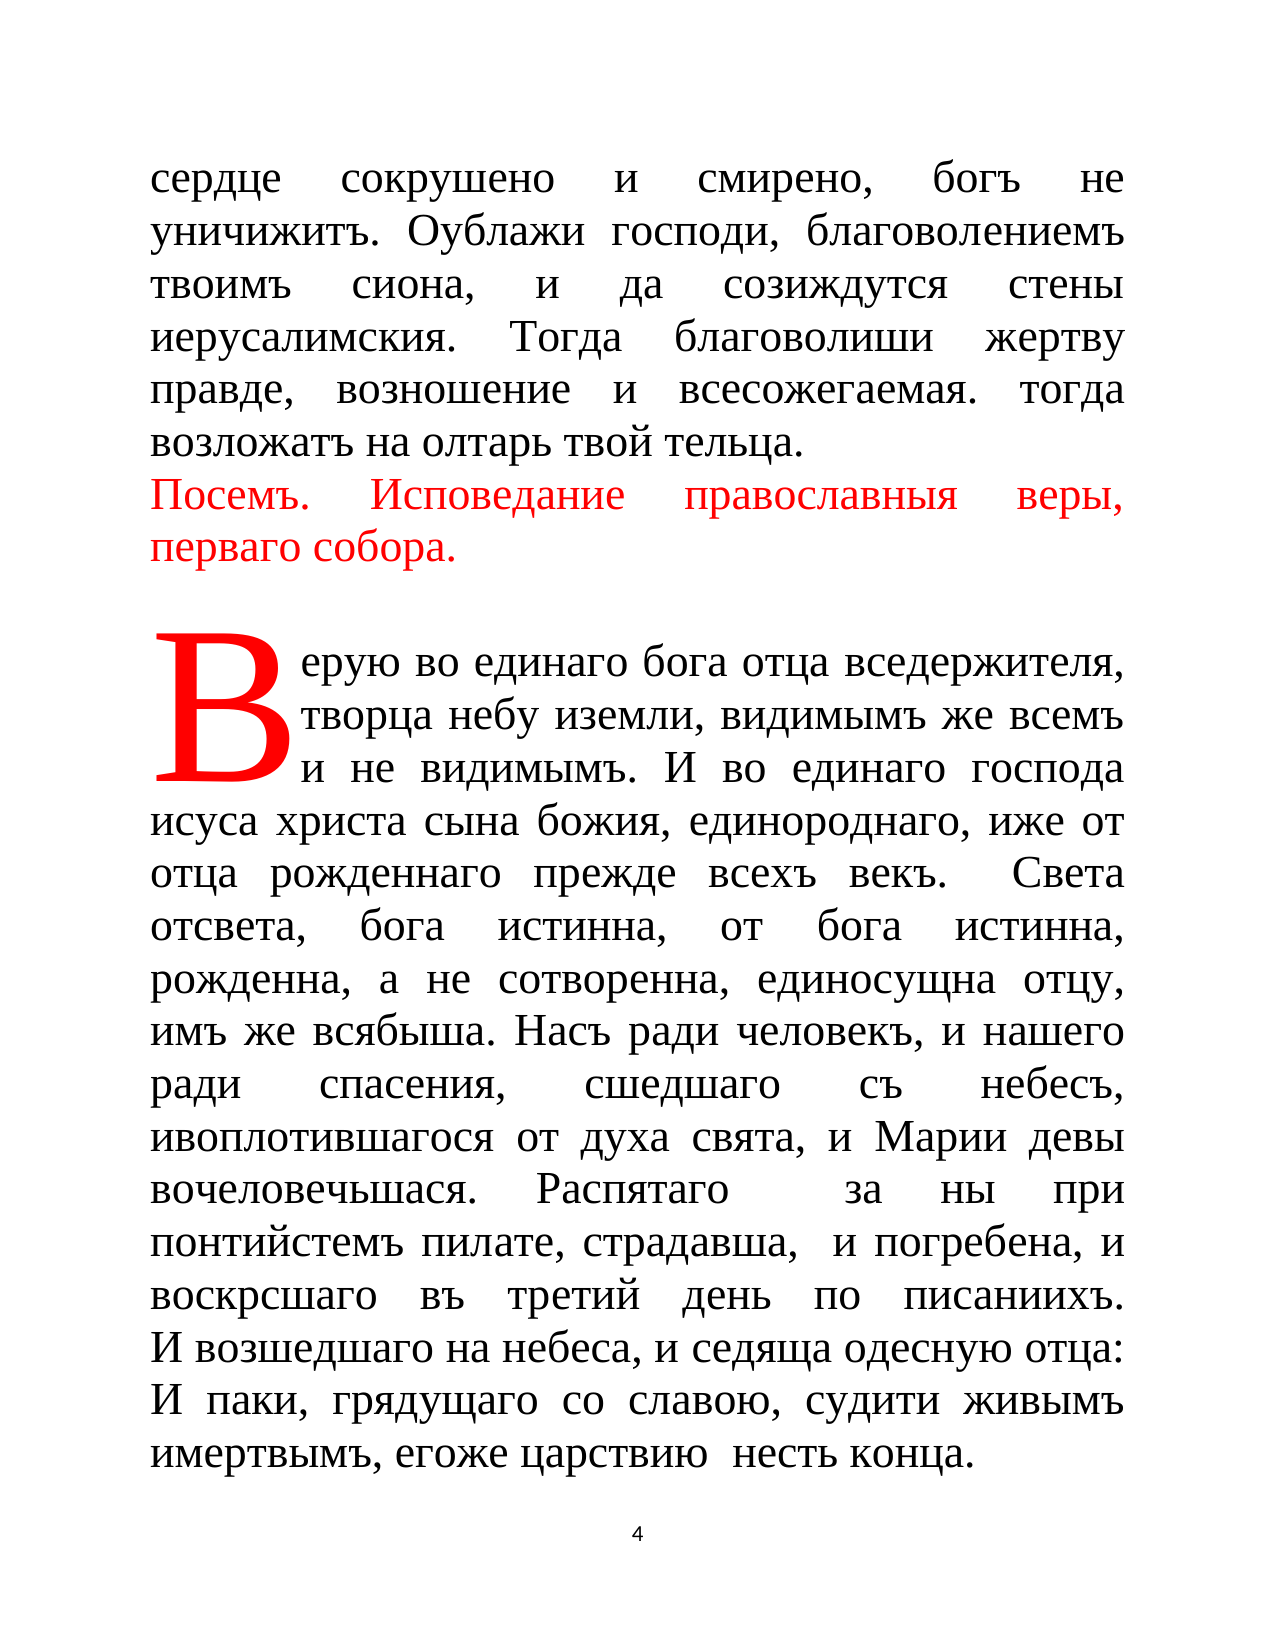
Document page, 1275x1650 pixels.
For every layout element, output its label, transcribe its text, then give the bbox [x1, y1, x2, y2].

text Посемъ. Исповедание православныя веры, перваго собора. [150, 466, 1125, 572]
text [150, 150, 1125, 466]
text ерую во единаго бога отца вседержителя, творца небу иземли, видимымъ же всемъ и не видимымъ. И во единаго господа исуса христа сына божия, единороднаго, иже от отца рождeннаго прeжде всехъ векъ. Света отсвета, бога истинна, от бога истинна, рождeнна, а не сотворeнна, единосyщна отцу, имъ же всябыша. Нaсъ рaди человекъ, и нaшего рaди спасeния, сшeдшаго съ небесъ, ивоплотившагося от духа свята, и Марии девы вочеловечьшася. Распятаго за ны при понтийстемъ пилaте, страдaвша, и погребeна, и воскрcшаго въ трeтий дeнь по писaниихъ. И возшeдшаго на небеса, и седяща одеснyю отца: И пaки, грядyщаго со слaвою, судити живымъ имертвымъ, егоже царствию несть конца. [150, 634, 1125, 1477]
